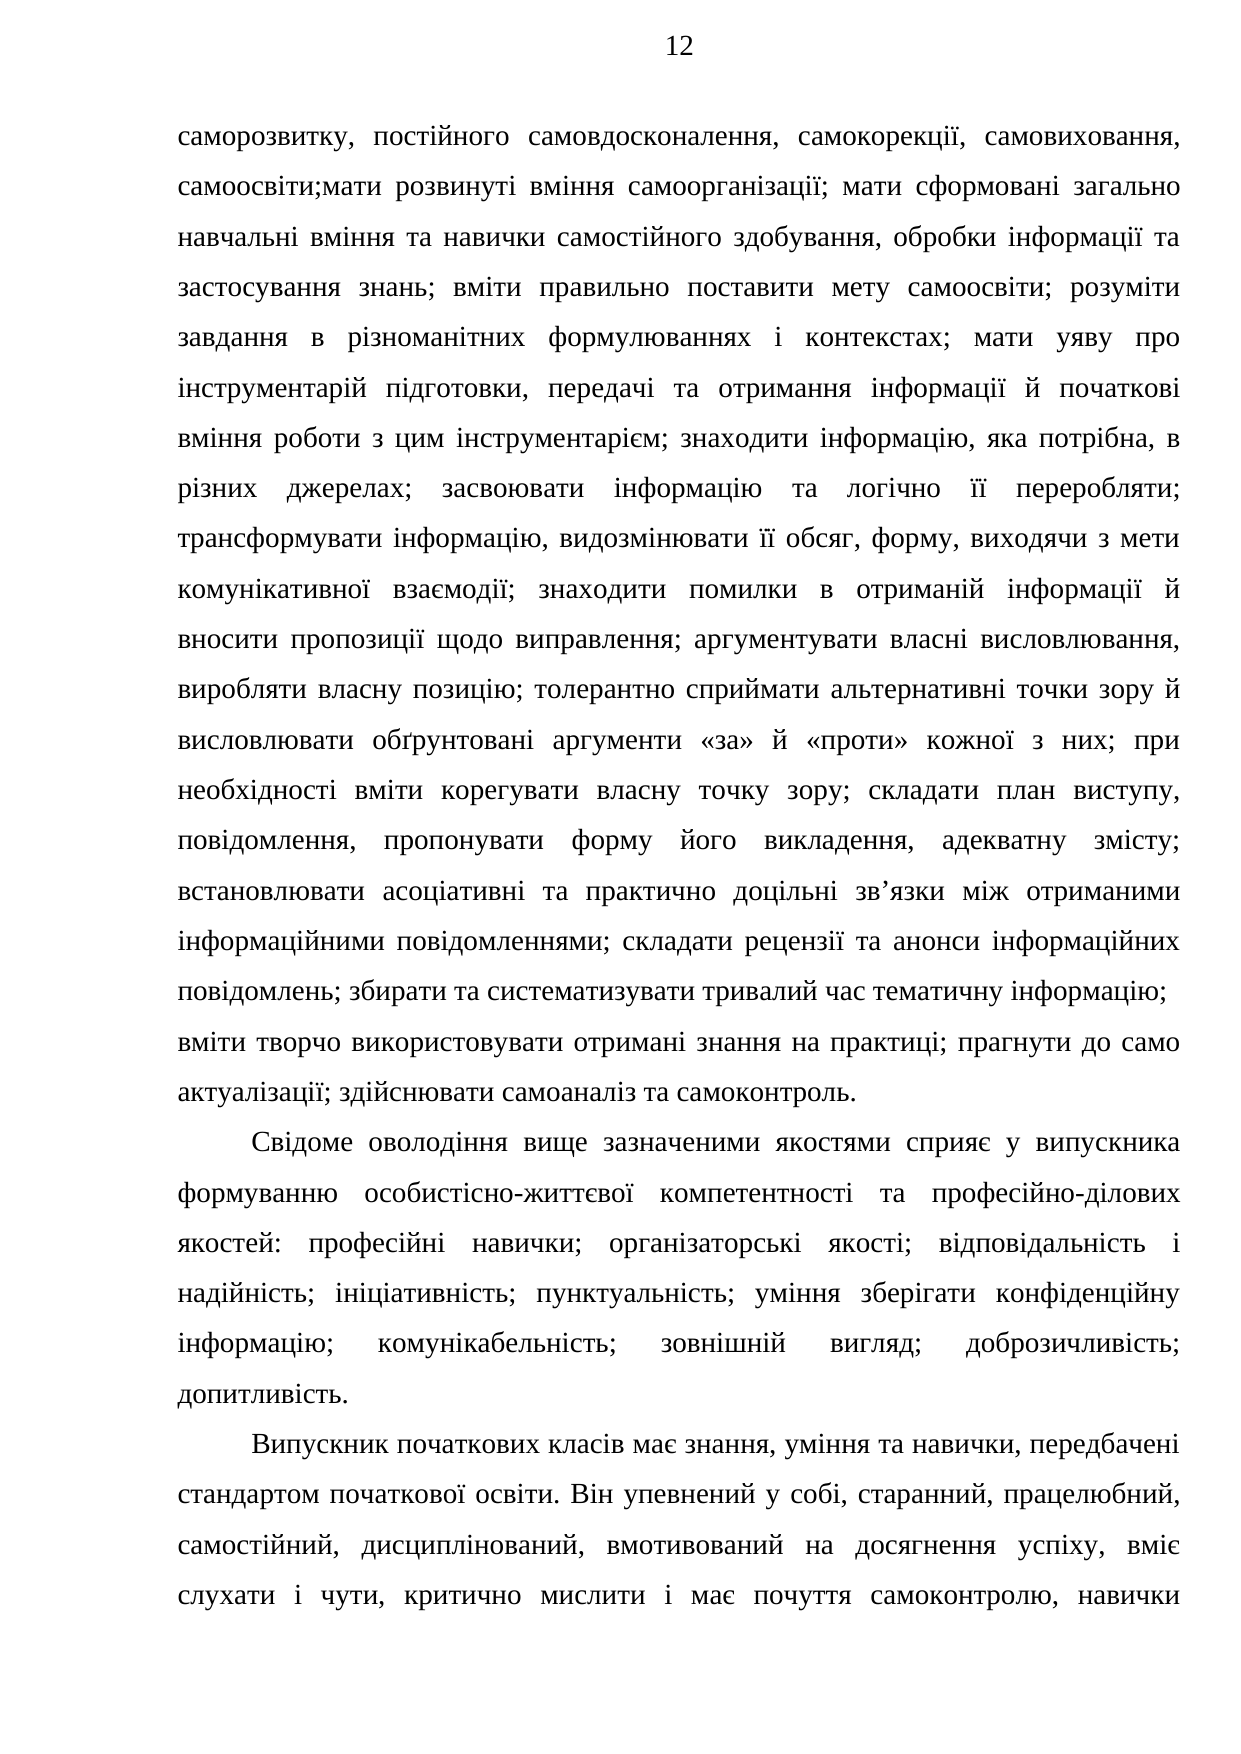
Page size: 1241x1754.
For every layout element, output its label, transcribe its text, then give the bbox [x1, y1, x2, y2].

text Свідоме оволодіння вище зазначеними якостями сприяє у випускника формуванню особистісно-життєвої компетентності та професійно-ділових якостей: професійні навички; організаторські якості; відповідальність і надійність; ініціативність; пунктуальність; уміння зберігати конфіденційну інформацію; комунікабельність; зовнішній вигляд; доброзичливість; допитливість. [177, 1124, 1181, 1409]
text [177, 1426, 1181, 1611]
text вміти творчо використовувати отримані знання на практиці; прагнути до само актуалізації; здійснювати самоаналіз та самоконтроль. [177, 1024, 1181, 1108]
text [177, 118, 1181, 1007]
